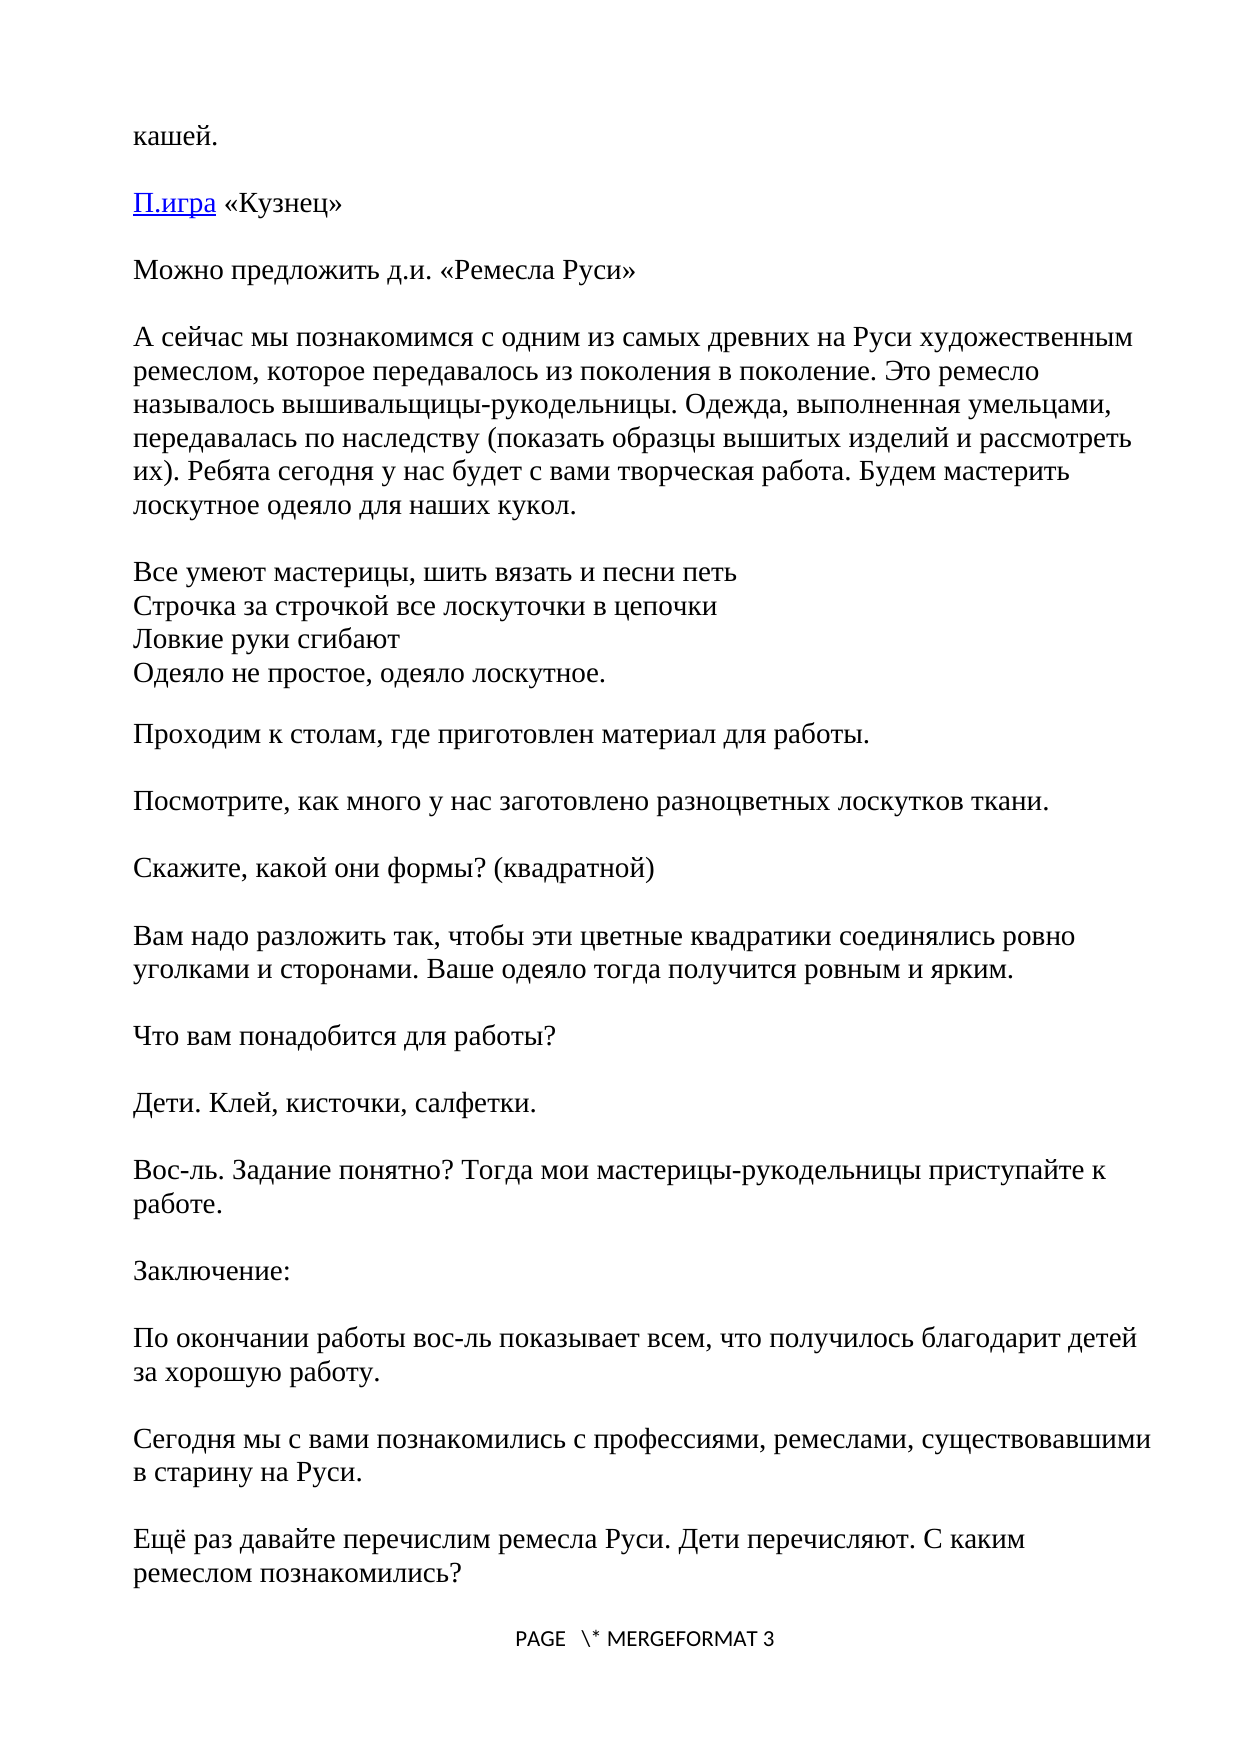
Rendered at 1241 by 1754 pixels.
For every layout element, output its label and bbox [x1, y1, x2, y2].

text [133, 118, 1152, 716]
text [133, 716, 1152, 1622]
